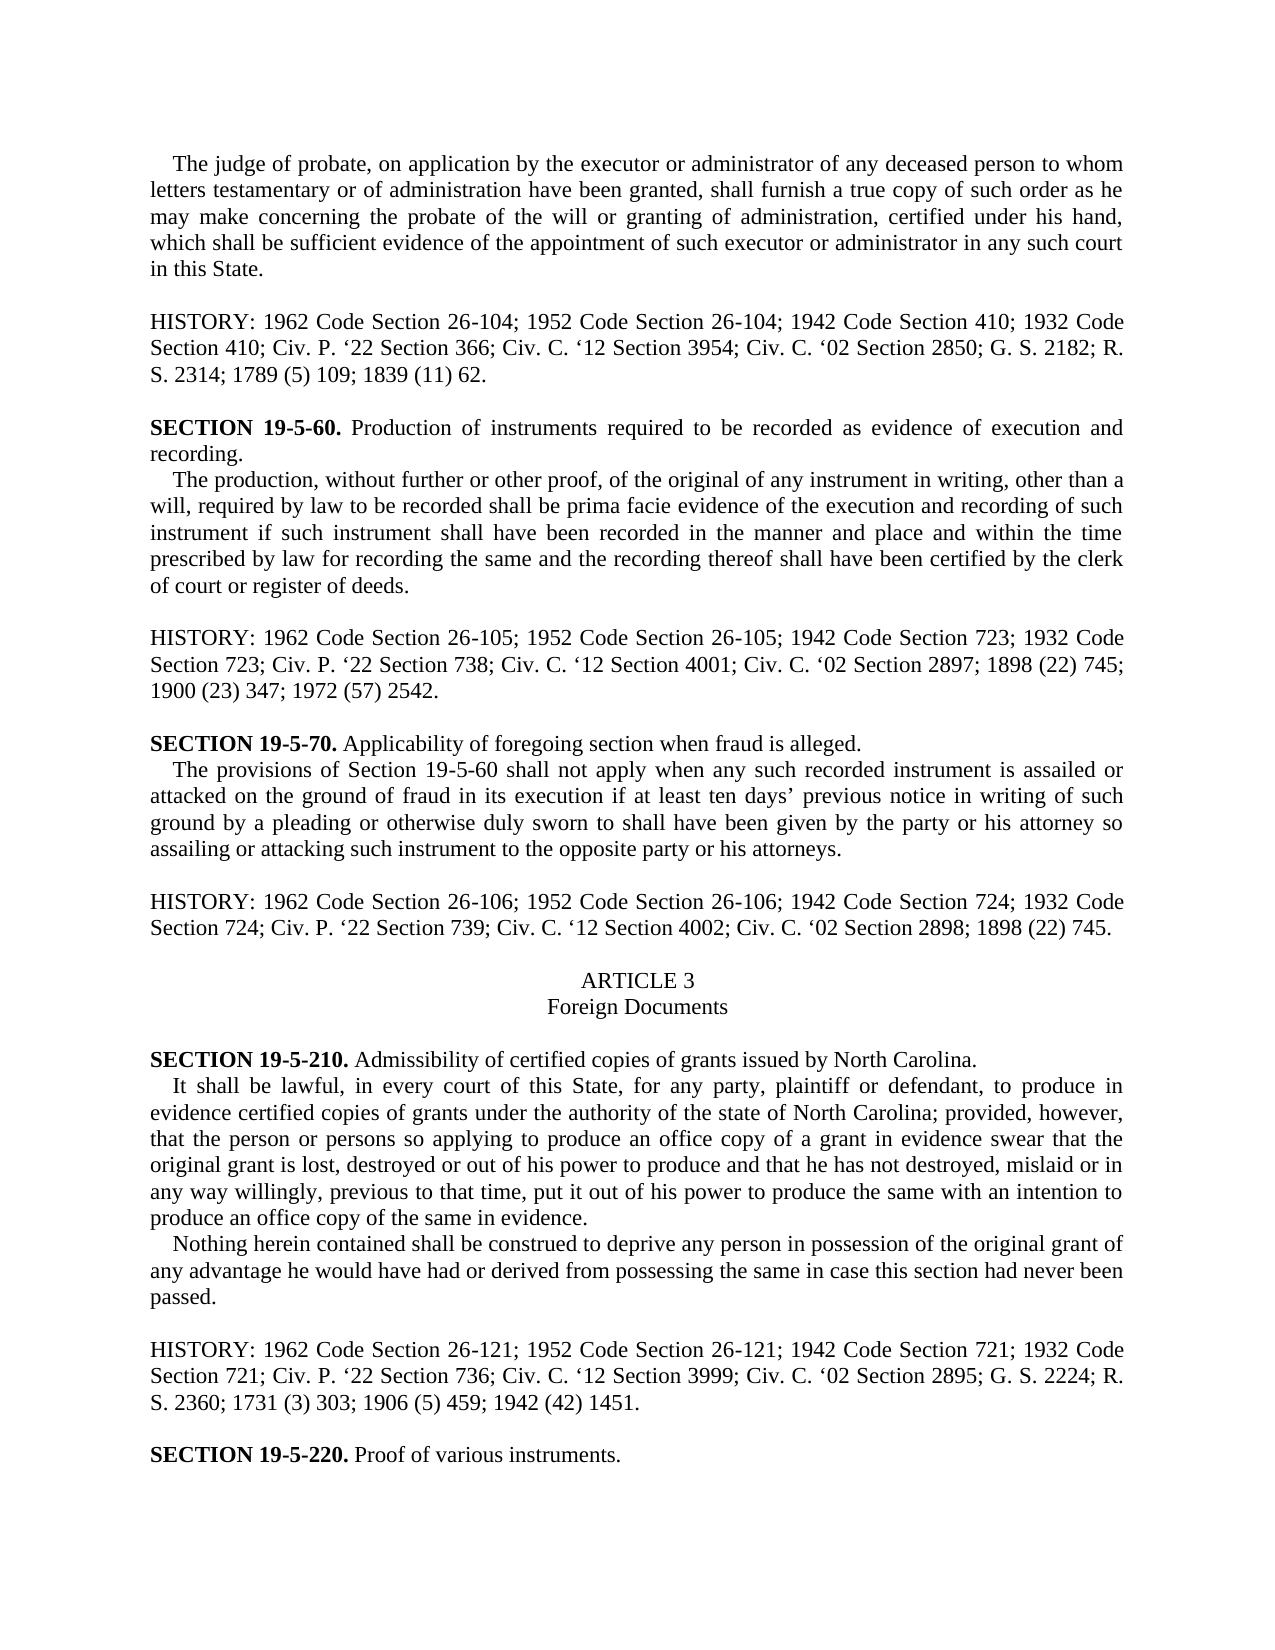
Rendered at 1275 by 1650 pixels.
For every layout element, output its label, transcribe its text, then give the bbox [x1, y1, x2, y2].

text It shall be lawful, in every court of this State, for any party, plaintiff or defendant, to produce in evidence certified copies of grants under the authority of the state of North Carolina; provided, however, that the person or persons so applying to produce an office copy of a grant in evidence swear that the original grant is lost, destroyed or out of his power to produce and that he has not destroyed, mislaid or in any way willingly, previous to that time, put it out of his power to produce the same with an intention to produce an office copy of the same in evidence. [150, 1072, 1125, 1231]
text SECTION 19-5-70. Applicability of foregoing section when fraud is alleged. [150, 730, 1125, 756]
text HISTORY: 1962 Code Section 26-105; 1952 Code Section 26-105; 1942 Code Section 723; 1932 Code Section 723; Civ. P. ‘22 Section 738; Civ. C. ‘12 Section 4001; Civ. C. ‘02 Section 2897; 1898 (22) 745; 1900 (23) 347; 1972 (57) 2542. [150, 624, 1125, 703]
text HISTORY: 1962 Code Section 26-104; 1952 Code Section 26-104; 1942 Code Section 410; 1932 Code Section 410; Civ. P. ‘22 Section 366; Civ. C. ‘12 Section 3954; Civ. C. ‘02 Section 2850; G. S. 2182; R. S. 2314; 1789 (5) 109; 1839 (11) 62. [150, 308, 1125, 387]
text The production, without further or other proof, of the original of any instrument in writing, other than a will, required by law to be recorded shall be prima facie evidence of the execution and recording of such instrument if such instrument shall have been recorded in the manner and place and within the time prescribed by law for recording the same and the recording thereof shall have been certified by the clerk of court or register of deeds. [150, 466, 1125, 598]
text HISTORY: 1962 Code Section 26-121; 1952 Code Section 26-121; 1942 Code Section 721; 1932 Code Section 721; Civ. P. ‘22 Section 736; Civ. C. ‘12 Section 3999; Civ. C. ‘02 Section 2895; G. S. 2224; R. S. 2360; 1731 (3) 303; 1906 (5) 459; 1942 (42) 1451. [150, 1336, 1125, 1415]
text The provisions of Section 19-5-60 shall not apply when any such recorded instrument is assailed or attacked on the ground of fraud in its execution if at least ten days’ previous notice in writing of such ground by a pleading or otherwise duly sworn to shall have been given by the party or his attorney so assailing or attacking such instrument to the opposite party or his attorneys. [150, 756, 1125, 862]
text ARTICLE 3 [150, 967, 1125, 993]
text SECTION 19-5-220. Proof of various instruments. [150, 1441, 1125, 1468]
text SECTION 19-5-210. Admissibility of certified copies of grants issued by North Carolina. [150, 1046, 1125, 1072]
text SECTION 19-5-60. Production of instruments required to be recorded as evidence of execution and recording. [150, 413, 1125, 466]
text Foreign Documents [150, 993, 1125, 1020]
text Nothing herein contained shall be construed to deprive any person in possession of the original grant of any advantage he would have had or derived from possessing the same in case this section had never been passed. [150, 1231, 1125, 1309]
text HISTORY: 1962 Code Section 26-106; 1952 Code Section 26-106; 1942 Code Section 724; 1932 Code Section 724; Civ. P. ‘22 Section 739; Civ. C. ‘12 Section 4002; Civ. C. ‘02 Section 2898; 1898 (22) 745. [150, 888, 1125, 941]
text The judge of probate, on application by the executor or administrator of any deceased person to whom letters testamentary or of administration have been granted, shall furnish a true copy of such order as he may make concerning the probate of the will or granting of administration, certified under his hand, which shall be sufficient evidence of the appointment of such executor or administrator in any such court in this State. [150, 150, 1125, 282]
